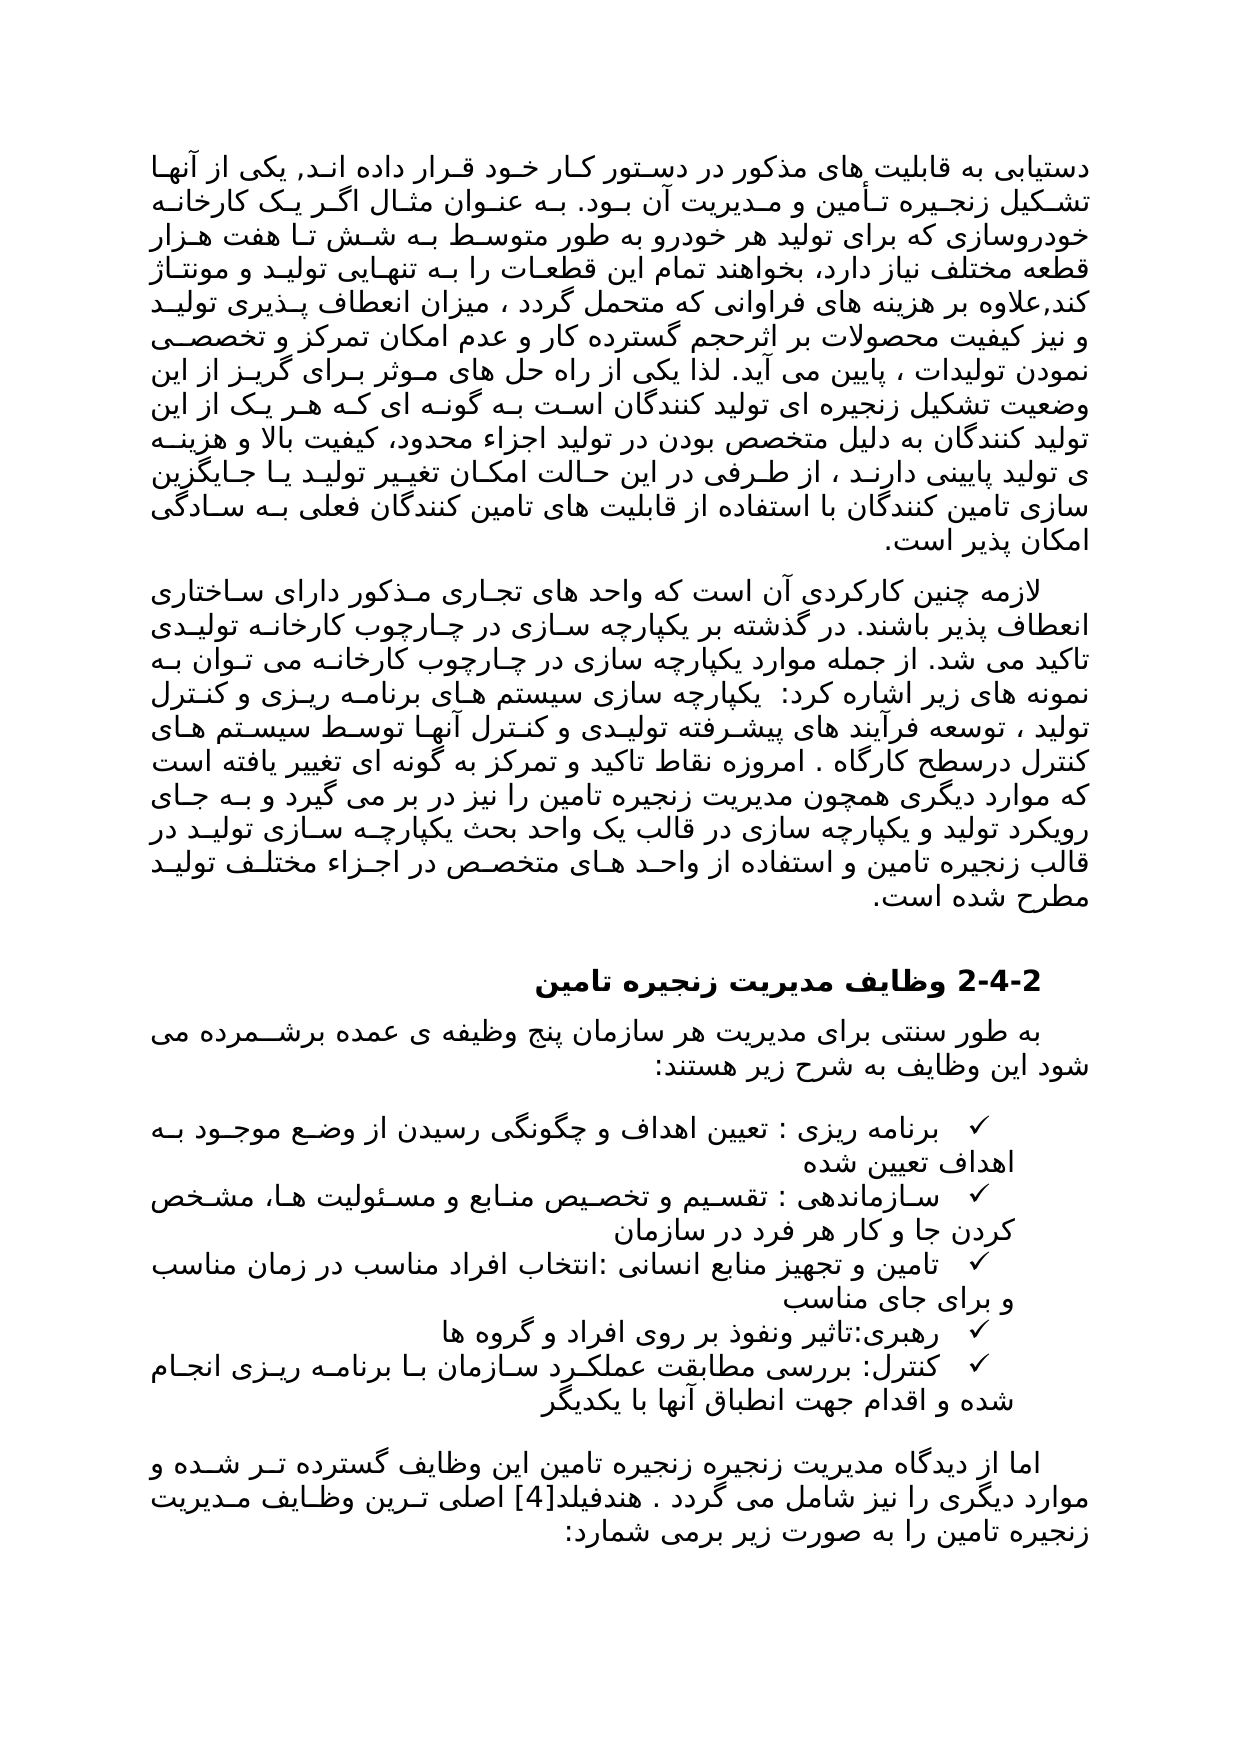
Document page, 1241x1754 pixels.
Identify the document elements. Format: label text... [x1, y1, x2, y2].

text لازمه چنین کارکردی آن است که واحد های تجاری مذکور دارای ساختاری انعطاف پذیر باشند. در گذشته بر یکپارچه سازی در چارچوب کارخانه تولیدی تاکید می شد. از جمله موارد یکپارچه سازی در چارچوب کارخانه می توان به نمونه های زیر اشاره کرد: یکپارچه سازی سیستم های برنامه ریزی و کنترل تولید ، توسعه فرآیند های پیشرفته تولیدی و کنترل آنها توسط سیستم های کنترل درسطح کارگاه . امروزه نقاط تاکید و تمرکز به گونه ای تغییر یافته است که موارد دیگری همچون مدیریت زنجیره تامین را نیز در بر می گیرد و به جای رویکرد تولید و یکپارچه سازی در قالب یک واحد بحث یکپارچه سازی تولید در قالب زنجیره تامین و استفاده از واحد های متخصص در اجزاء مختلف تولید مطرح شده است. [150, 574, 1090, 914]
list برنامه ریزی : تعیین اهداف و چگونگی رسیدن از وضع موجود به اهداف تعیین شده [150, 1112, 1015, 1179]
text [150, 150, 1090, 557]
list رهبری:تاثیر ونفوذ بر روی افراد و گروه ها [150, 1315, 1015, 1349]
list کنترل: بررسی مطابقت عملکرد سازمان با برنامه ریزی انجام شده و اقدام جهت انطباق آنها با یکدیگر [150, 1349, 1015, 1417]
subtitle 2-4-2 وظایف مدیریت زنجیره تامین [150, 964, 1090, 998]
text اما از دیدگاه مدیریت زنجیره زنجیره تامین این وظایف گسترده تر شده و موارد دیگری را نیز شامل می گردد . هندفیلد[4] اصلی ترین وظایف مدیریت زنجیره تامین را به صورت زیر برمی شمارد: [150, 1446, 1090, 1548]
text به طور سنتی برای مدیریت هر سازمان پنج وظیفه ی عمده برشمرده می شود این وظایف به شرح زیر هستند: [150, 1014, 1090, 1082]
list سازماندهی : تقسیم و تخصیص منابع و مسئولیت ها، مشخص کردن جا و کار هر فرد در سازمان [150, 1179, 1015, 1247]
list تامین و تجهیز منابع انسانی :انتخاب افراد مناسب در زمان مناسب و برای جای مناسب [150, 1247, 1015, 1315]
